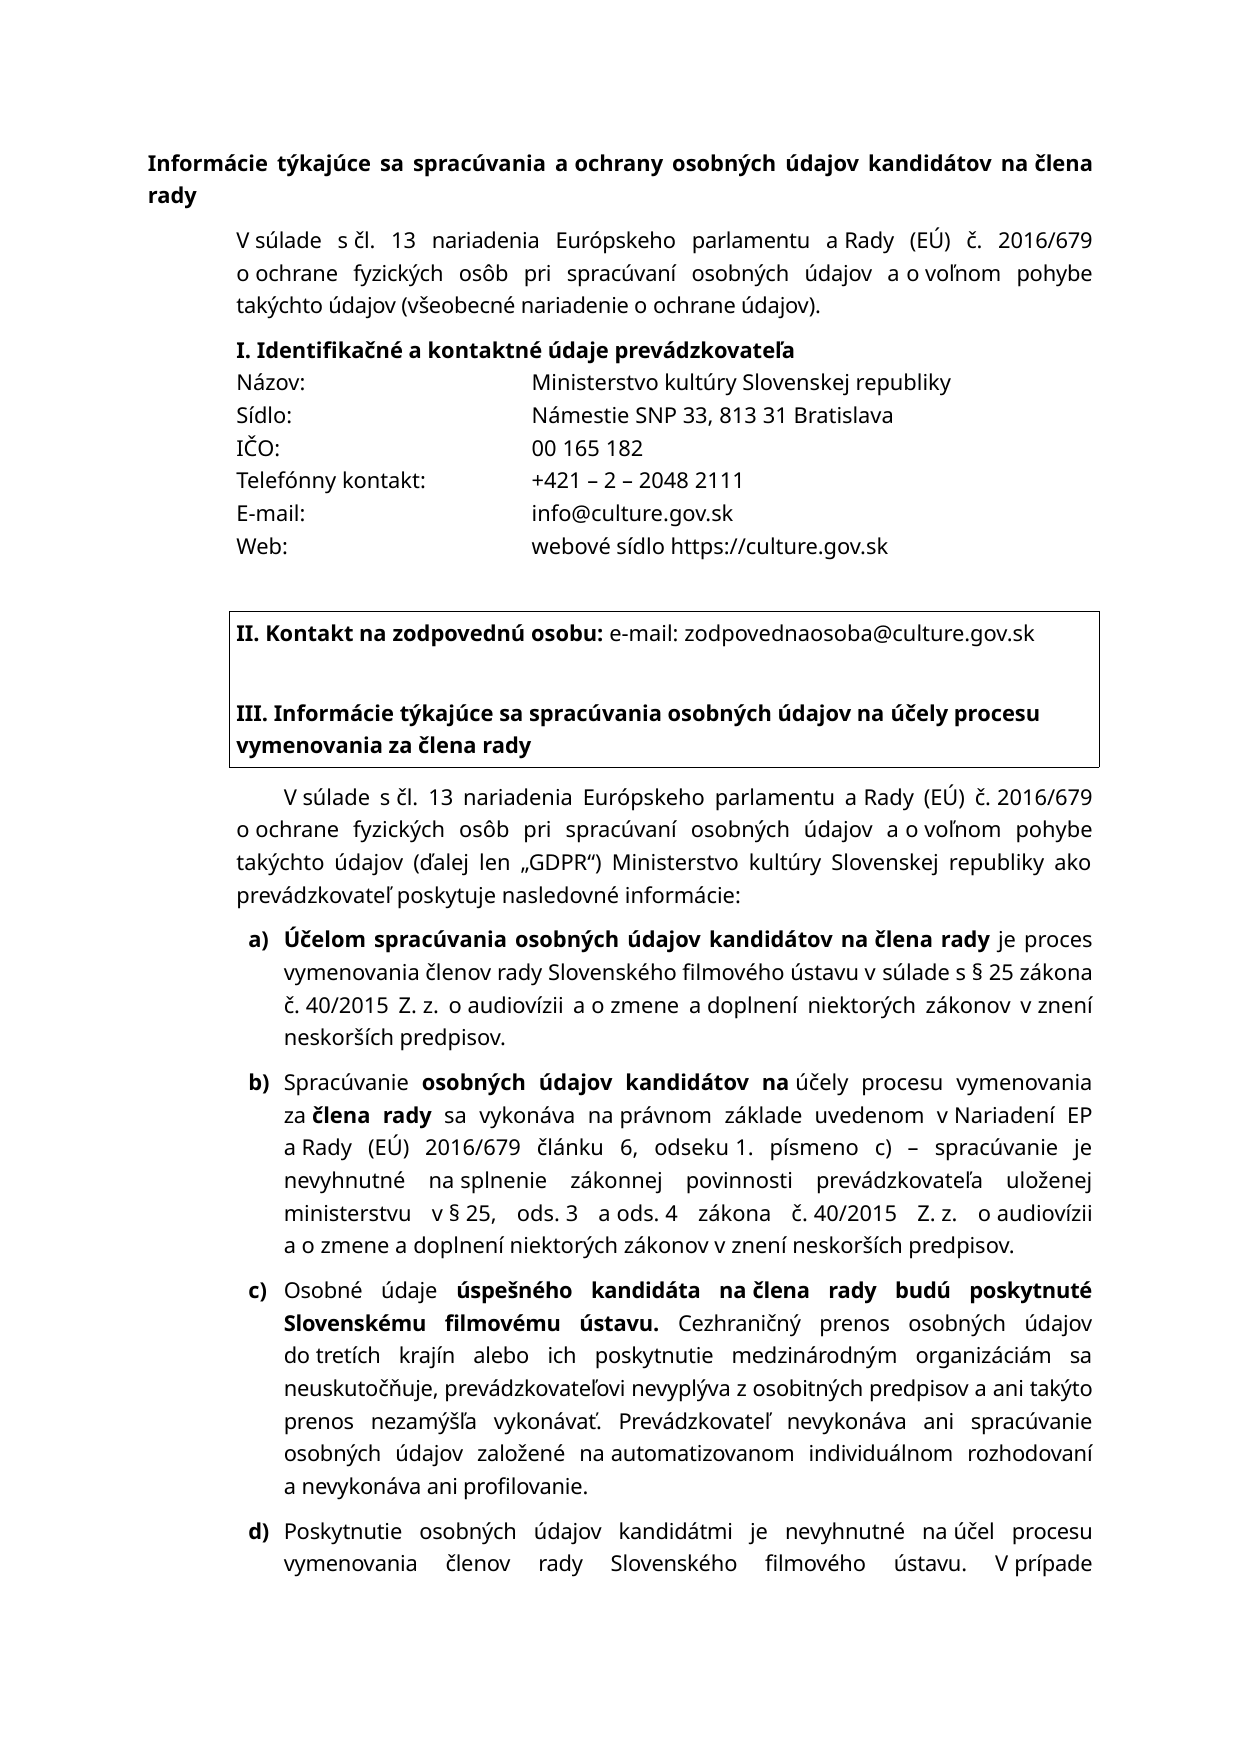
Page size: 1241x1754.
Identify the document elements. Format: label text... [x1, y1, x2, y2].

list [248, 1516, 1093, 1578]
list Účelom spracúvania osobných údajov kandidátov na člena rady je proces vymenovania členov rady Slovenského filmového ústavu v súlade s § 25 zákona č. 40/2015 Z. z. o audiovízii a o zmene a doplnení niektorých zákonov v znení neskorších predpisov. [248, 924, 1093, 1052]
text Informácie týkajúce sa spracúvania a ochrany osobných údajov kandidátov na člena rady [148, 148, 1093, 210]
text E-mail: info@culture.gov.sk [236, 498, 1093, 528]
text V súlade s čl. 13 nariadenia Európskeho parlamentu a Rady (EÚ) č. 2016/679 o ochrane fyzických osôb pri spracúvaní osobných údajov a o voľnom pohybe takýchto údajov (ďalej len „GDPR“) Ministerstvo kultúry Slovenskej republiky ako prevádzkovateľ poskytuje nasledovné informácie: [236, 782, 1093, 909]
text III. Informácie týkajúce sa spracúvania osobných údajov na účely procesu vymenovania za člena rady [230, 691, 1099, 767]
text IČO: 00 165 182 [236, 433, 1093, 463]
text Web: webové sídlo https://culture.gov.sk [236, 531, 1093, 561]
list Spracúvanie osobných údajov kandidátov na účely procesu vymenovania za člena rady sa vykonáva na právnom základe uvedenom v Nariadení EP a Rady (EÚ) 2016/679 článku 6, odseku 1. písmeno c) – spracúvanie je nevyhnutné na splnenie zákonnej povinnosti prevádzkovateľa uloženej ministerstvu v § 25, ods. 3 a ods. 4 zákona č. 40/2015 Z. z. o audiovízii a o zmene a doplnení niektorých zákonov v znení neskorších predpisov. [248, 1067, 1093, 1260]
text II. Kontakt na zodpovednú osobu: e-mail: zodpovednaosoba@culture.gov.sk [230, 612, 1099, 647]
text V súlade s čl. 13 nariadenia Európskeho parlamentu a Rady (EÚ) č. 2016/679 o ochrane fyzických osôb pri spracúvaní osobných údajov a o voľnom pohybe takýchto údajov (všeobecné nariadenie o ochrane údajov). [236, 225, 1093, 320]
text Názov: Ministerstvo kultúry Slovenskej republiky [236, 367, 1093, 397]
text I. Identifikačné a kontaktné údaje prevádzkovateľa [236, 335, 1093, 364]
text Sídlo: Námestie SNP 33, 813 31 Bratislava [236, 400, 1093, 430]
list Osobné údaje úspešného kandidáta na člena rady budú poskytnuté Slovenskému filmovému ústavu. Cezhraničný prenos osobných údajov do tretích krajín alebo ich poskytnutie medzinárodným organizáciám sa neuskutočňuje, prevádzkovateľovi nevyplýva z osobitných predpisov a ani takýto prenos nezamýšľa vykonávať. Prevádzkovateľ nevykonáva ani spracúvanie osobných údajov založené na automatizovanom individuálnom rozhodovaní a nevykonáva ani profilovanie. [248, 1275, 1093, 1501]
text Telefónny kontakt: +421 – 2 – 2048 2111 [236, 466, 1093, 495]
